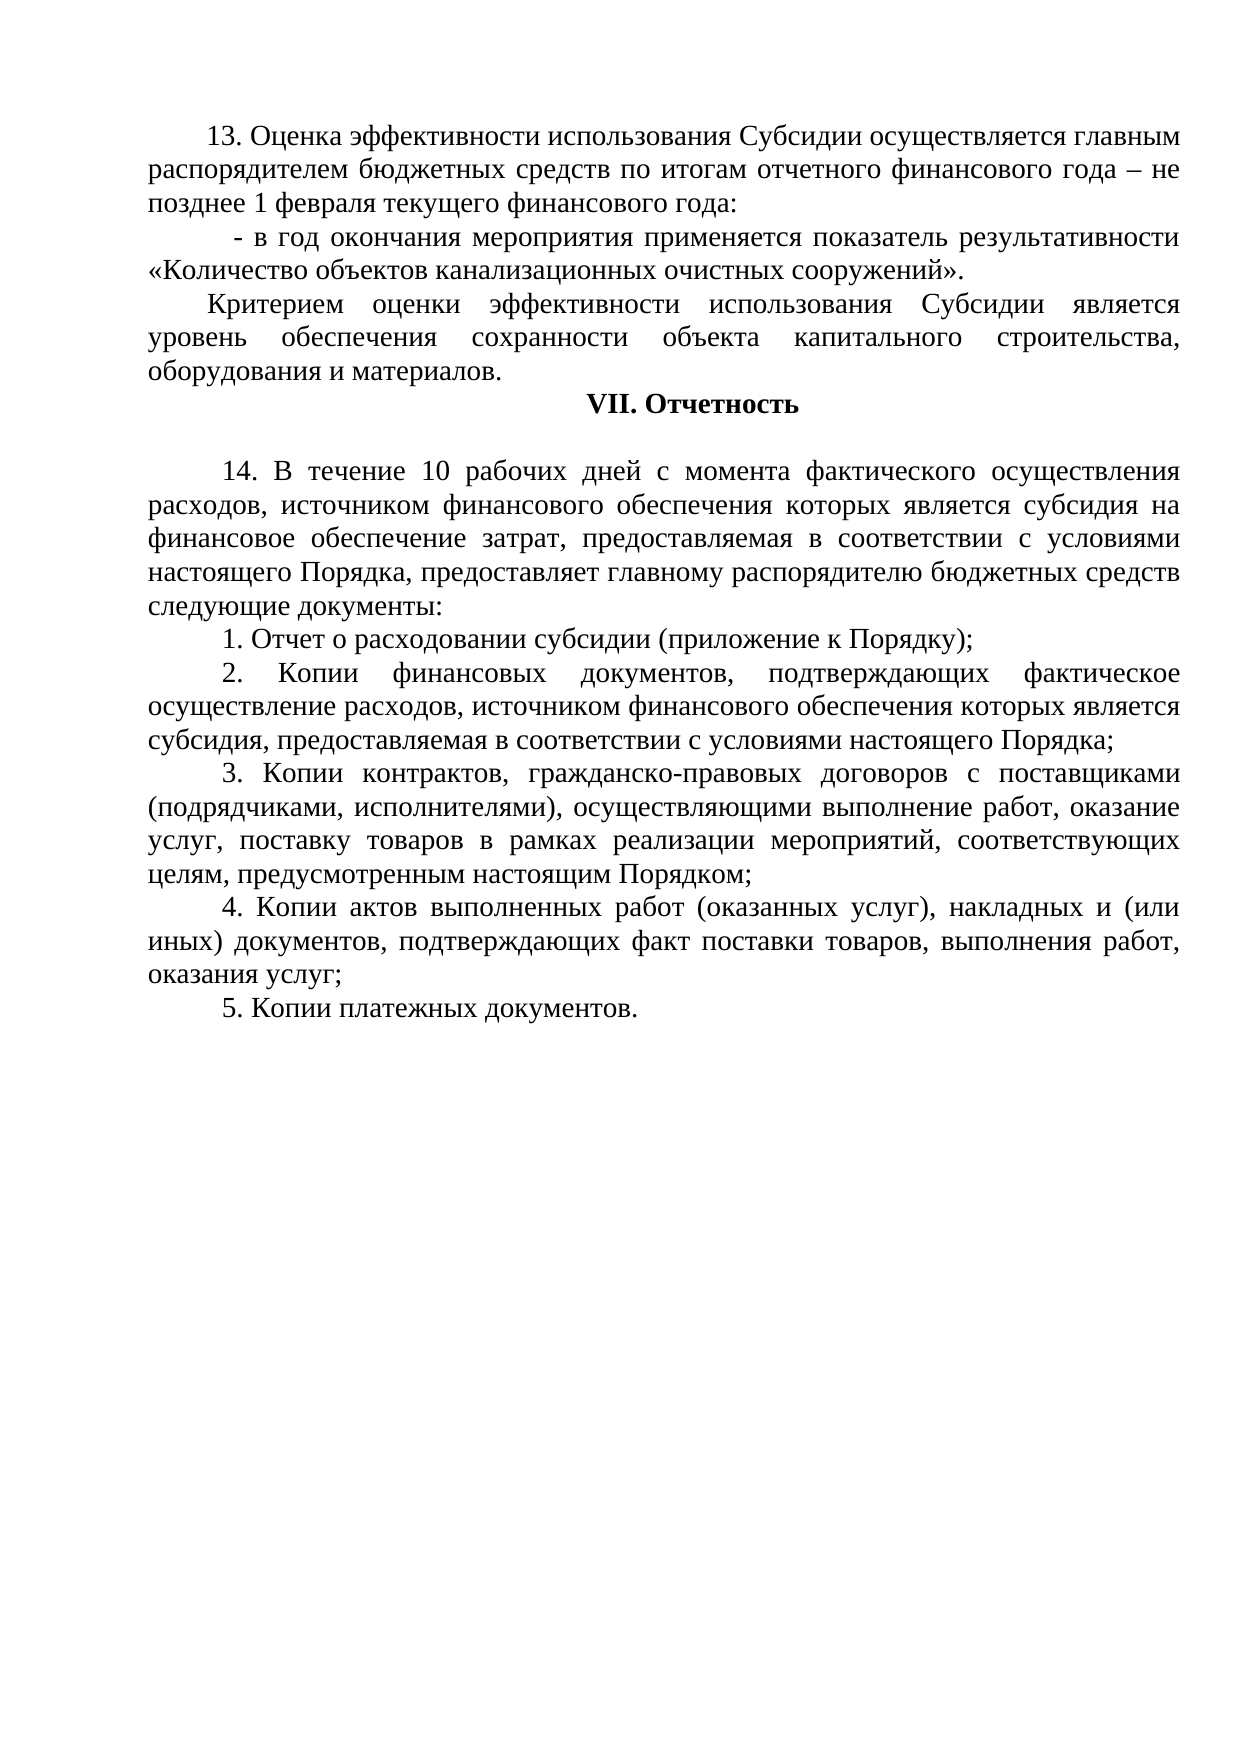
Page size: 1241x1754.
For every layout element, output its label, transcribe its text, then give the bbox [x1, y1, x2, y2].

text 3. Копии контрактов, гражданско-правовых договоров с поставщиками (подрядчиками, исполнителями), осуществляющими выполнение работ, оказание услуг, поставку товаров в рамках реализации мероприятий, соответствующих целям, предусмотренным настоящим Порядком; [148, 755, 1181, 889]
text Критерием оценки эффективности использования Субсидии является уровень обеспечения сохранности объекта капитального строительства, оборудования и материалов. [148, 286, 1181, 386]
text 2. Копии финансовых документов, подтверждающих фактическое осуществление расходов, источником финансового обеспечения которых является субсидия, предоставляемая в соответствии с условиями настоящего Порядка; [148, 655, 1181, 755]
text 1. Отчет о расходовании субсидии (приложение к Порядку); [148, 621, 1181, 655]
text 5. Копии платежных документов. [148, 990, 1181, 1024]
text 13. Оценка эффективности использования Субсидии осуществляется главным распорядителем бюджетных средств по итогам отчетного финансового года – не позднее 1 февраля текущего финансового года: [148, 118, 1181, 219]
text 14. В течение 10 рабочих дней с момента фактического осуществления расходов, источником финансового обеспечения которых является субсидия на финансовое обеспечение затрат, предоставляемая в соответствии с условиями настоящего Порядка, предоставляет главному распорядителю бюджетных средств следующие документы: [148, 453, 1181, 621]
text 4. Копии актов выполненных работ (оказанных услуг), накладных и (или иных) документов, подтверждающих факт поставки товаров, выполнения работ, оказания услуг; [148, 889, 1181, 990]
text VII. Отчетность [148, 386, 1181, 420]
text - в год окончания мероприятия применяется показатель результативности «Количество объектов канализационных очистных сооружений». [148, 219, 1181, 286]
